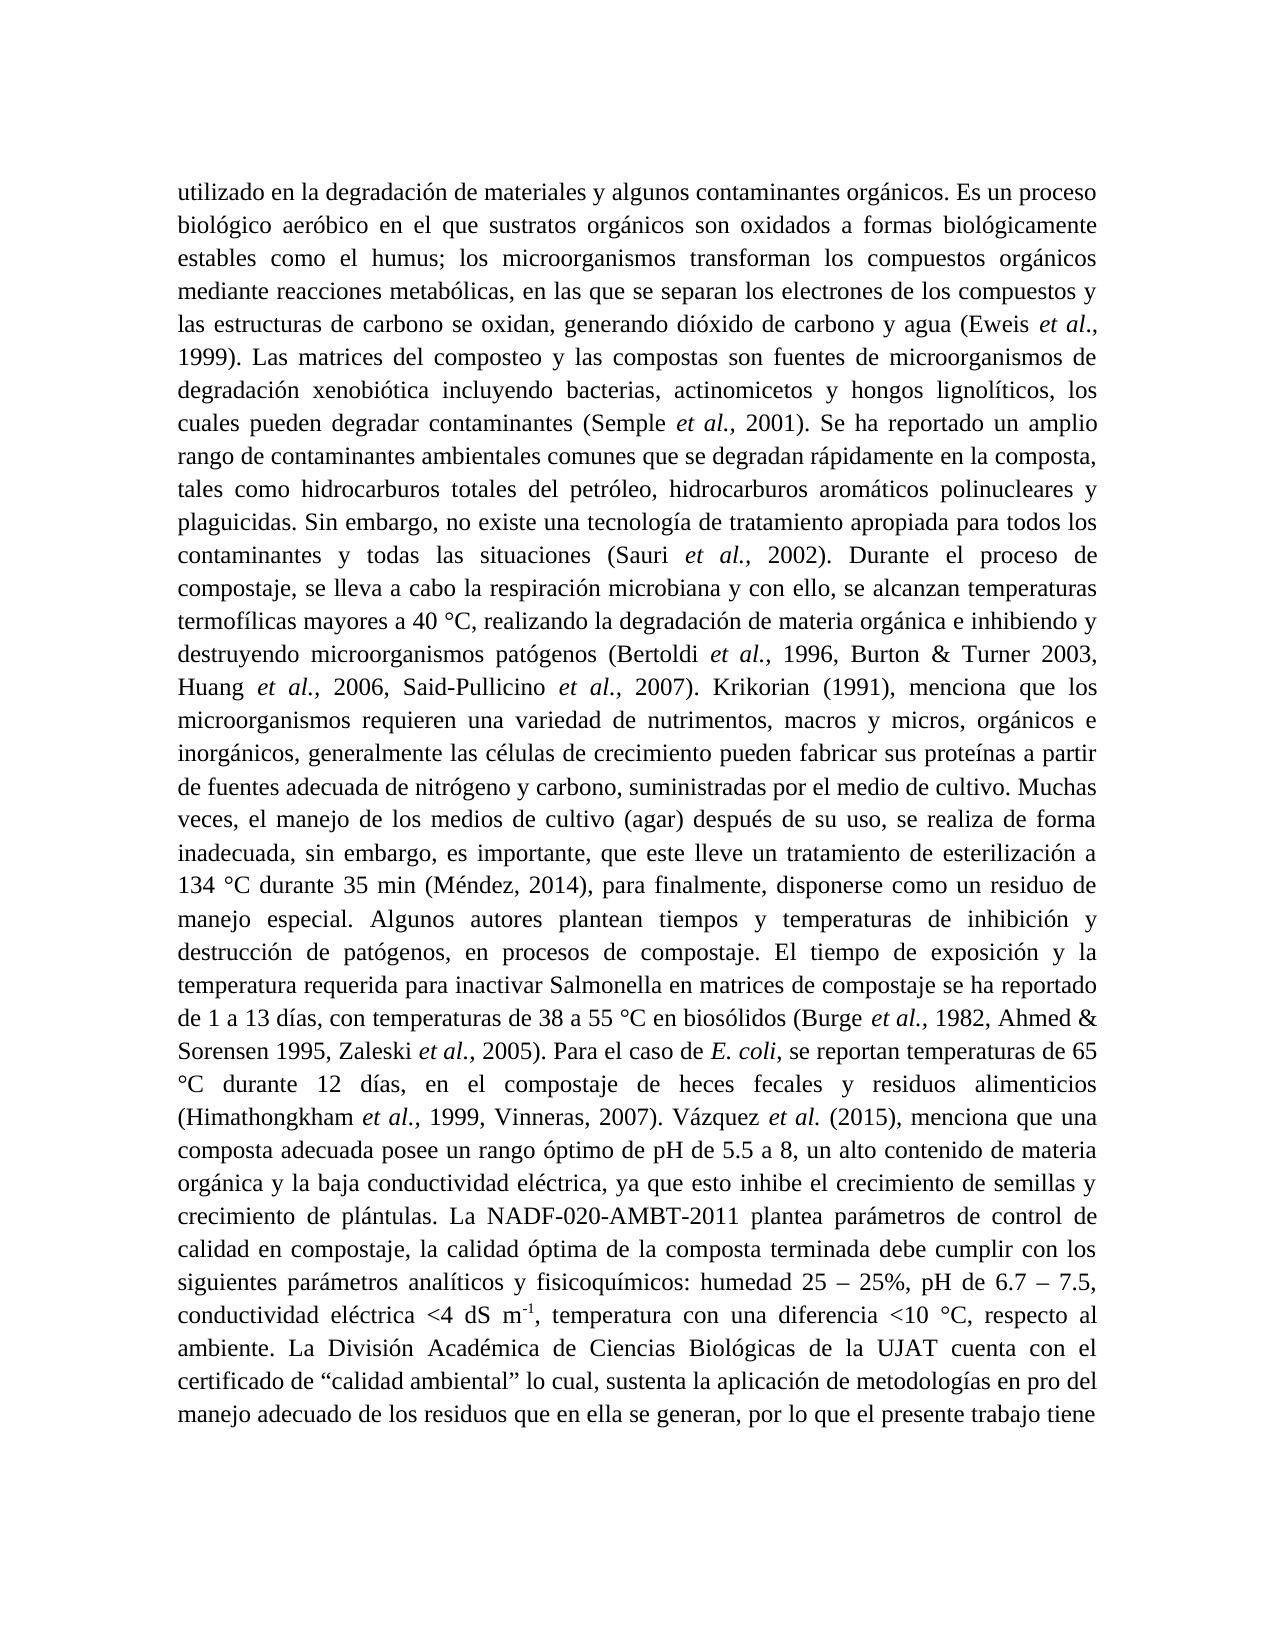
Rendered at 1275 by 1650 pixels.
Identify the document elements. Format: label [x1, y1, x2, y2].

text [177, 177, 1098, 1428]
